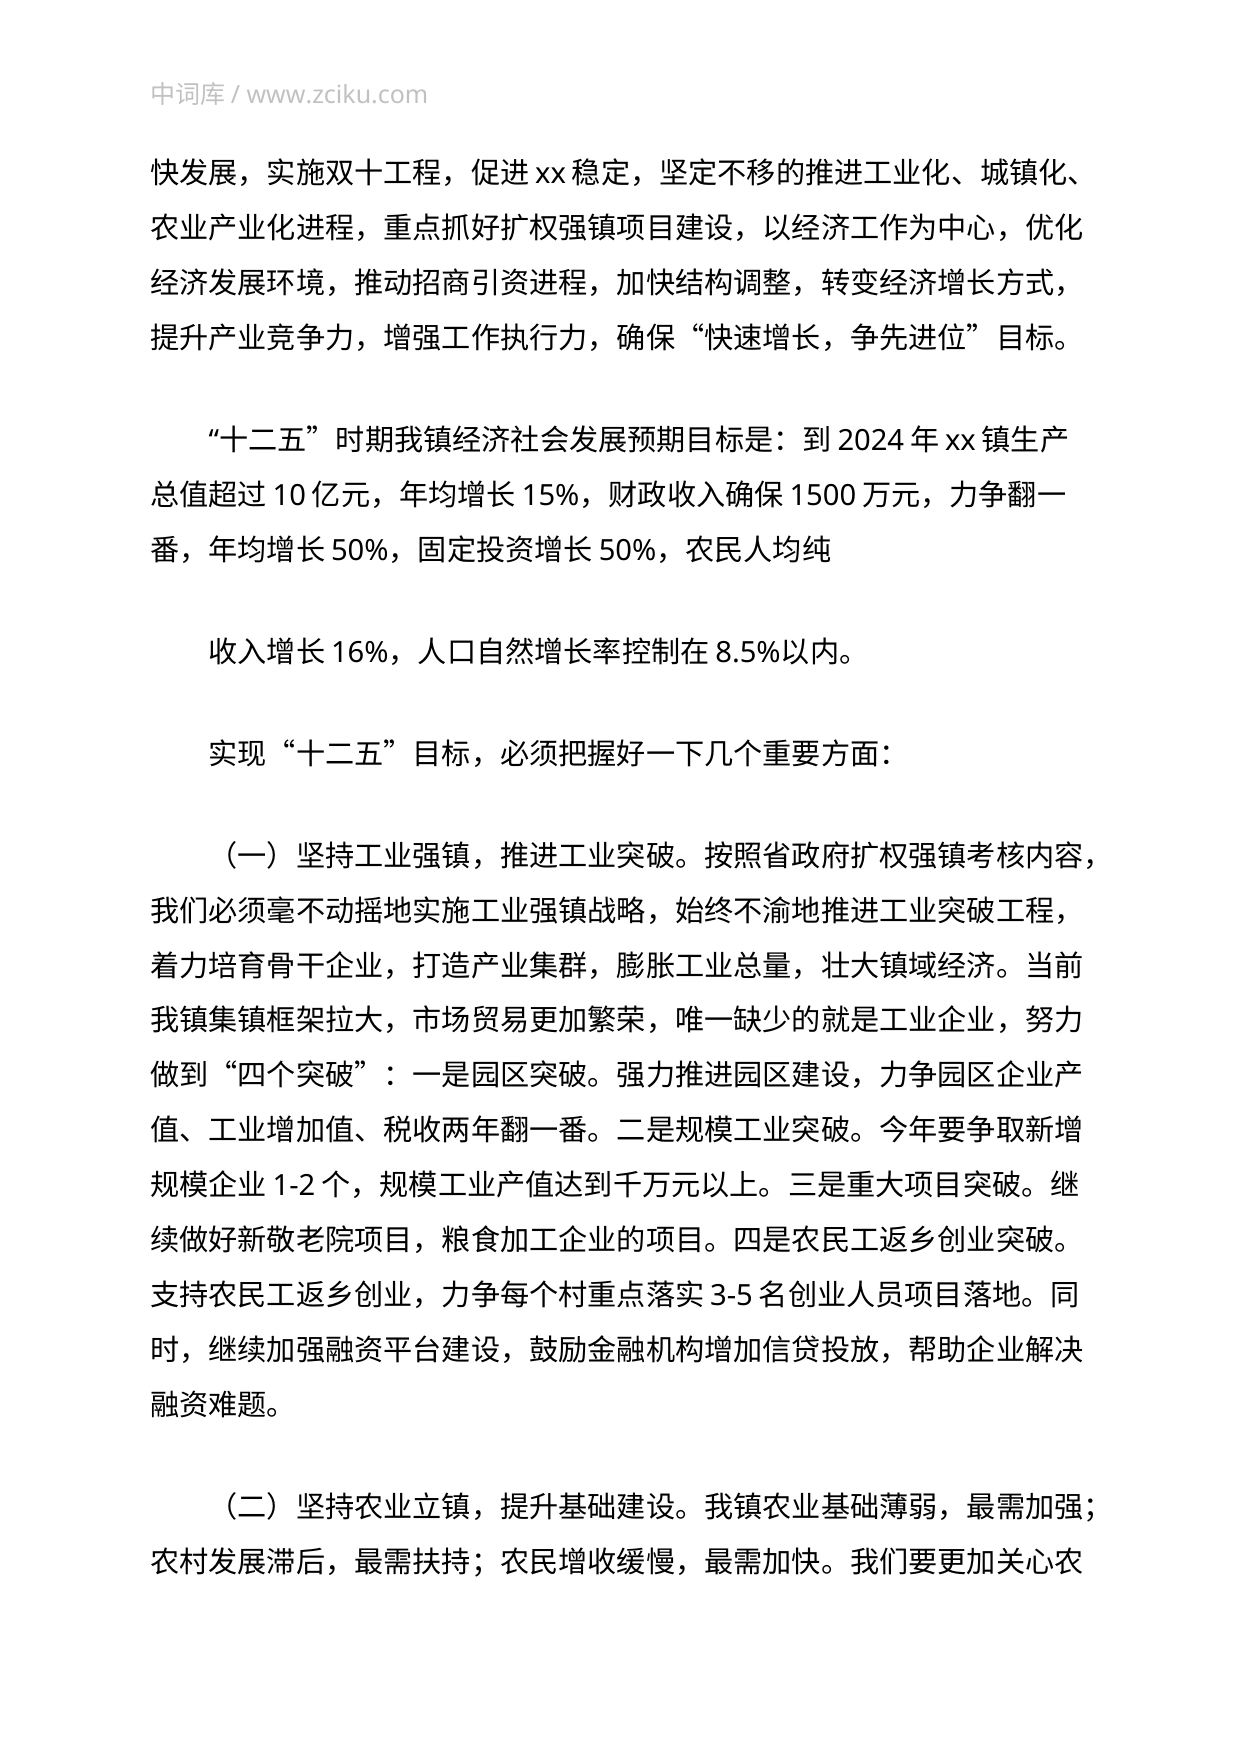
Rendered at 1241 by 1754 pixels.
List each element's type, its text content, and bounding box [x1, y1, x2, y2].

text “十二五”时期我镇经济社会发展预期目标是：到2024年xx镇生产总值超过10亿元，年均增长15%，财政收入确保1500万元，力争翻一番，年均增长50%，固定投资增长50%，农民人均纯 [150, 417, 1090, 569]
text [150, 1483, 1090, 1580]
text （一）坚持工业强镇，推进工业突破。按照省政府扩权强镇考核内容，我们必须毫不动摇地实施工业强镇战略，始终不渝地推进工业突破工程，着力培育骨干企业，打造产业集群，膨胀工业总量，壮大镇域经济。当前我镇集镇框架拉大，市场贸易更加繁荣，唯一缺少的就是工业企业，努力做到“四个突破”：一是园区突破。强力推进园区建设，力争园区企业产值、工业增加值、税收两年翻一番。二是规模工业突破。今年要争取新增规模企业1-2个，规模工业产值达到千万元以上。三是重大项目突破。继续做好新敬老院项目，粮食加工企业的项目。四是农民工返乡创业突破。支持农民工返乡创业，力争每个村重点落实3-5名创业人员项目落地。同时，继续加强融资平台建设，鼓励金融机构增加信贷投放，帮助企业解决融资难题。 [150, 832, 1090, 1424]
text 收入增长16%，人口自然增长率控制在8.5%以内。 [150, 628, 1090, 671]
text 实现“十二五”目标，必须把握好一下几个重要方面： [150, 731, 1090, 773]
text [150, 150, 1090, 357]
